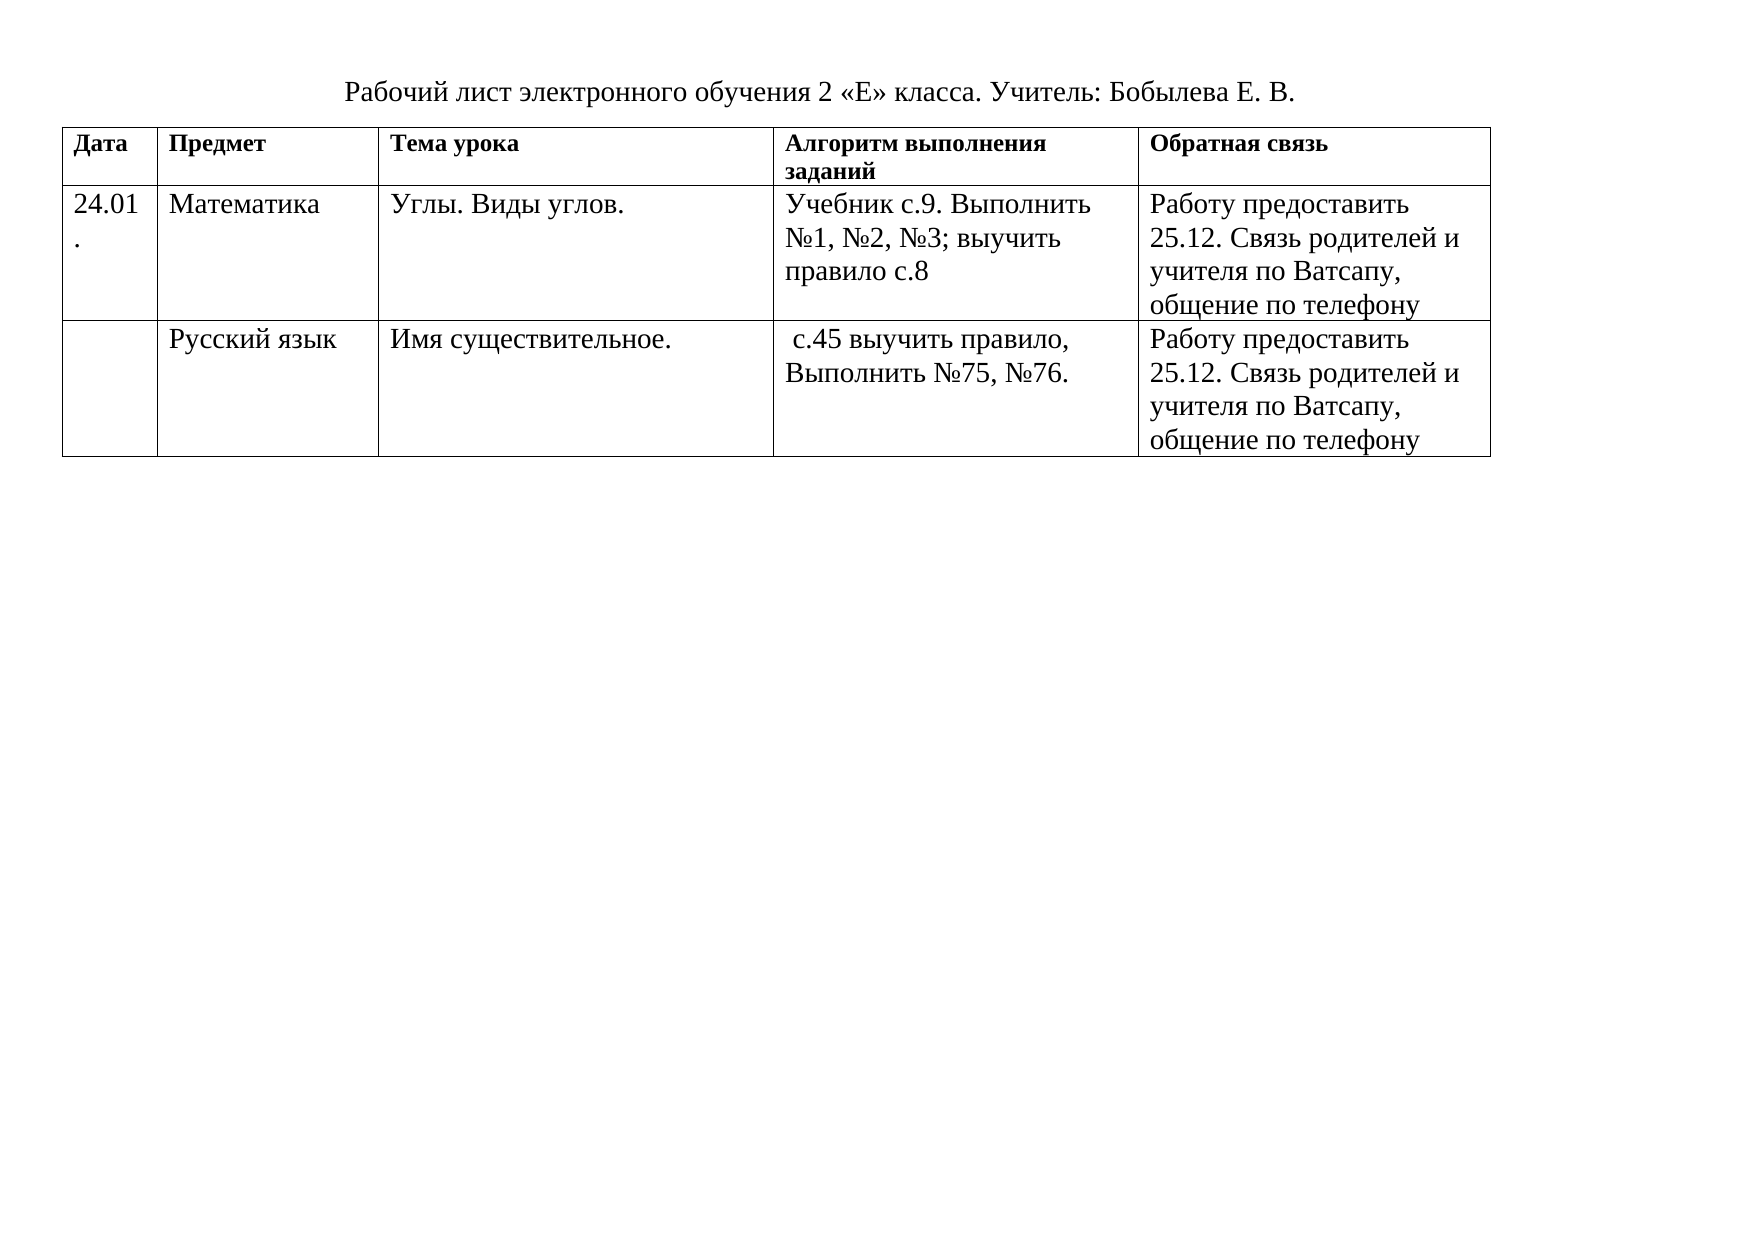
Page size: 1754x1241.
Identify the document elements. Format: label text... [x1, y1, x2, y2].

table_cell Углы. Виды углов. [379, 186, 773, 320]
table_cell Работу предоставить 25.12. Связь родителей и учителя по Ватсапу, общение по телефону [1139, 321, 1490, 456]
table_cell Русский язык [158, 321, 378, 456]
table_cell Учебник с.9. Выполнить №1, №2, №3; выучить правило с.8 [774, 186, 1138, 320]
table_cell Математика [158, 186, 378, 320]
table_cell [63, 321, 157, 456]
table_header Алгоритм выполнения заданий [774, 128, 1138, 185]
table_cell с.45 выучить правило, Выполнить №75, №76. [774, 321, 1138, 456]
text Рабочий лист электронного обучения 2 «Е» класса. Учитель: Бобылева Е. В. [118, 74, 1636, 107]
table_header Обратная связь [1139, 128, 1490, 185]
table_cell 24.01. [63, 186, 157, 320]
table_header Тема урока [379, 128, 773, 185]
table_header Предмет [158, 128, 378, 185]
table_cell Имя существительное. [379, 321, 773, 456]
table_cell Работу предоставить 25.12. Связь родителей и учителя по Ватсапу, общение по телефону [1139, 186, 1490, 320]
table_header Дата [63, 128, 157, 185]
